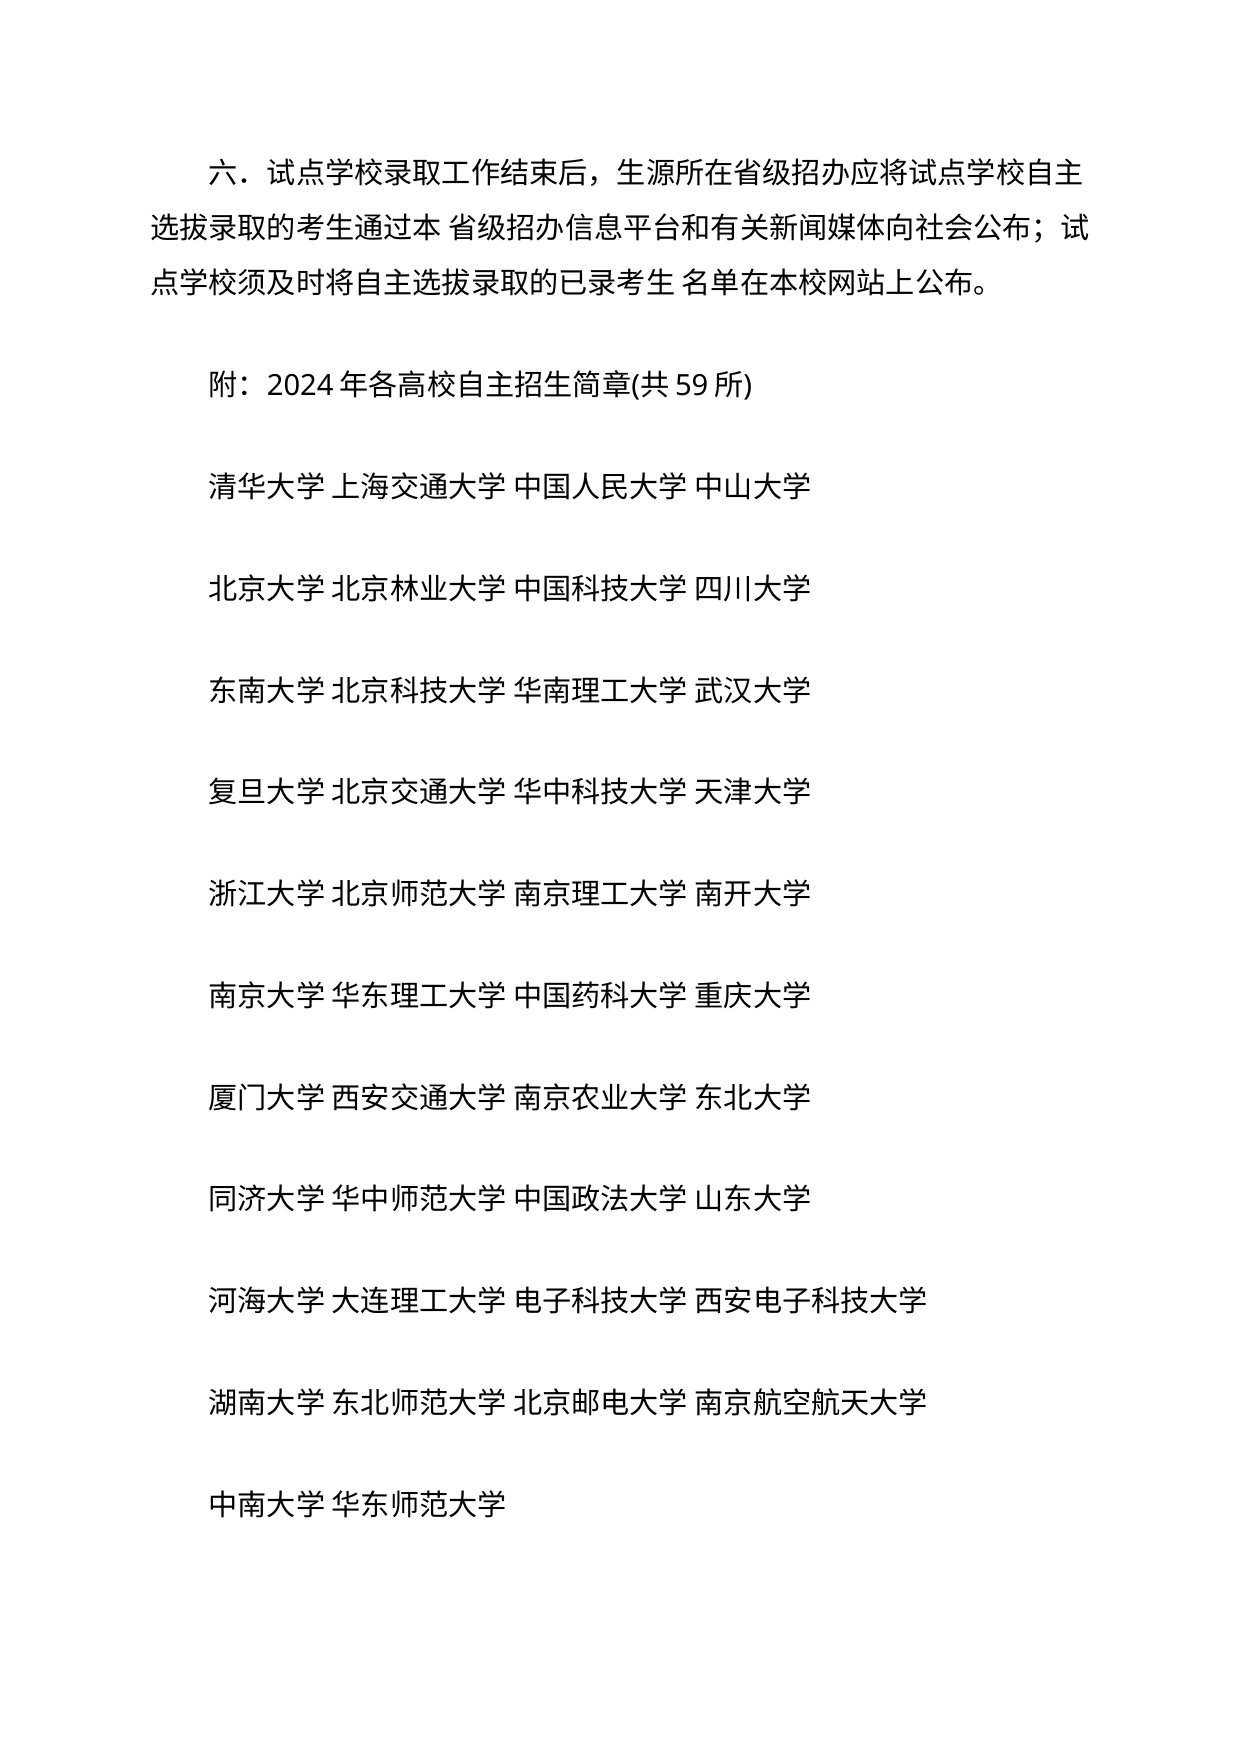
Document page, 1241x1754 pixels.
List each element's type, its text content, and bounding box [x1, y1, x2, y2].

text 浙江大学 北京师范大学 南京理工大学 南开大学 [150, 871, 1090, 913]
text 北京大学 北京林业大学 中国科技大学 四川大学 [150, 565, 1090, 608]
text 东南大学 北京科技大学 华南理工大学 武汉大学 [150, 667, 1090, 709]
text 复旦大学 北京交通大学 华中科技大学 天津大学 [150, 769, 1090, 811]
text 厦门大学 西安交通大学 南京农业大学 东北大学 [150, 1074, 1090, 1116]
text 湖南大学 东北师范大学 北京邮电大学 南京航空航天大学 [150, 1379, 1090, 1422]
text 清华大学 上海交通大学 中国人民大学 中山大学 [150, 463, 1090, 506]
text 河海大学 大连理工大学 电子科技大学 西安电子科技大学 [150, 1278, 1090, 1320]
text 南京大学 华东理工大学 中国药科大学 重庆大学 [150, 972, 1090, 1015]
text 六．试点学校录取工作结束后，生源所在省级招办应将试点学校自主选拔录取的考生通过本 省级招办信息平台和有关新闻媒体向社会公布；试点学校须及时将自主选拔录取的已录考生 名单在本校网站上公布。 [150, 150, 1090, 302]
text 同济大学 华中师范大学 中国政法大学 山东大学 [150, 1176, 1090, 1218]
text 中南大学 华东师范大学 [150, 1481, 1090, 1523]
text 附：2024年各高校自主招生简章(共59所) [150, 362, 1090, 404]
